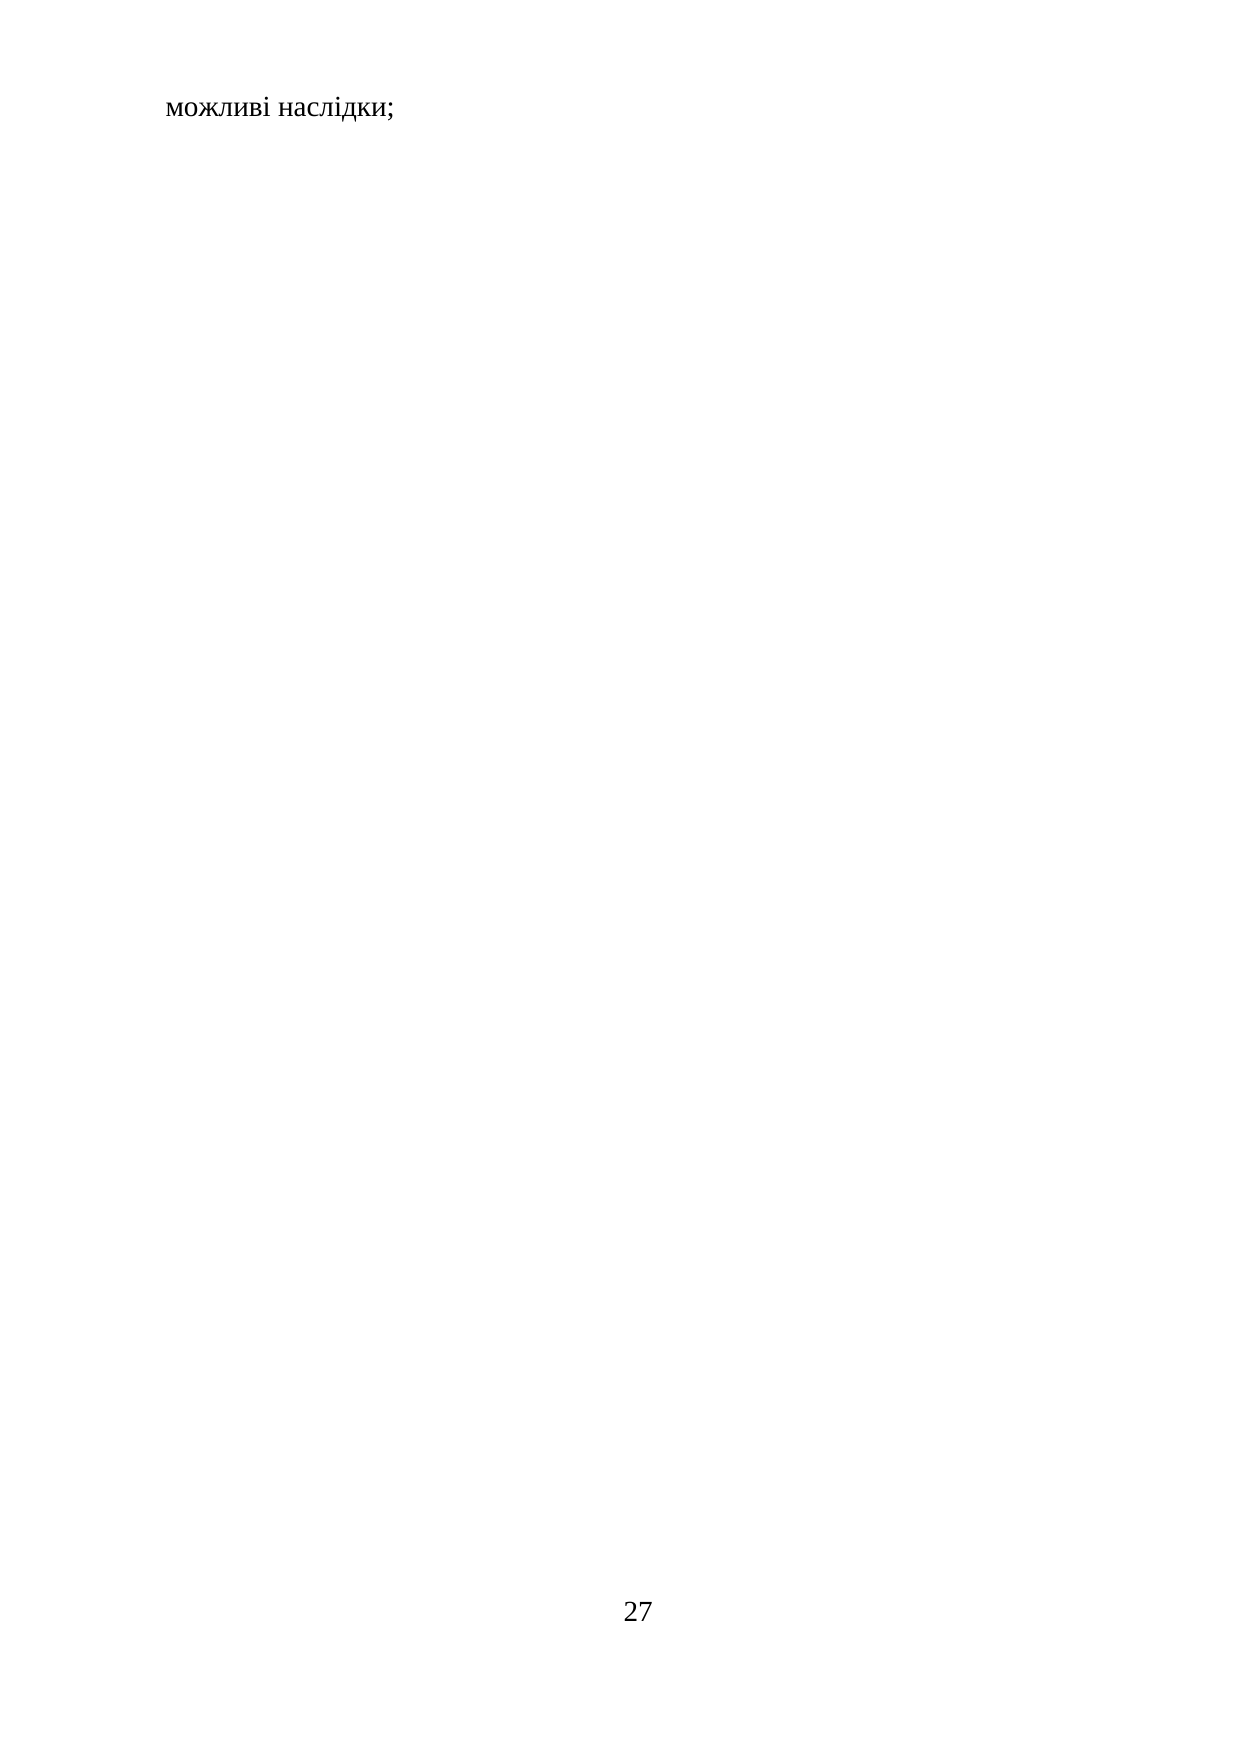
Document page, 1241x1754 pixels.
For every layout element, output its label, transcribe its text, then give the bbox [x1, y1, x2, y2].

list реалістичне лідерство – політик висуває адекватні ситуації завдання, враховує наявність ресурсів для їх досягнення і прогнозує можливі наслідки; [165, 89, 1111, 122]
